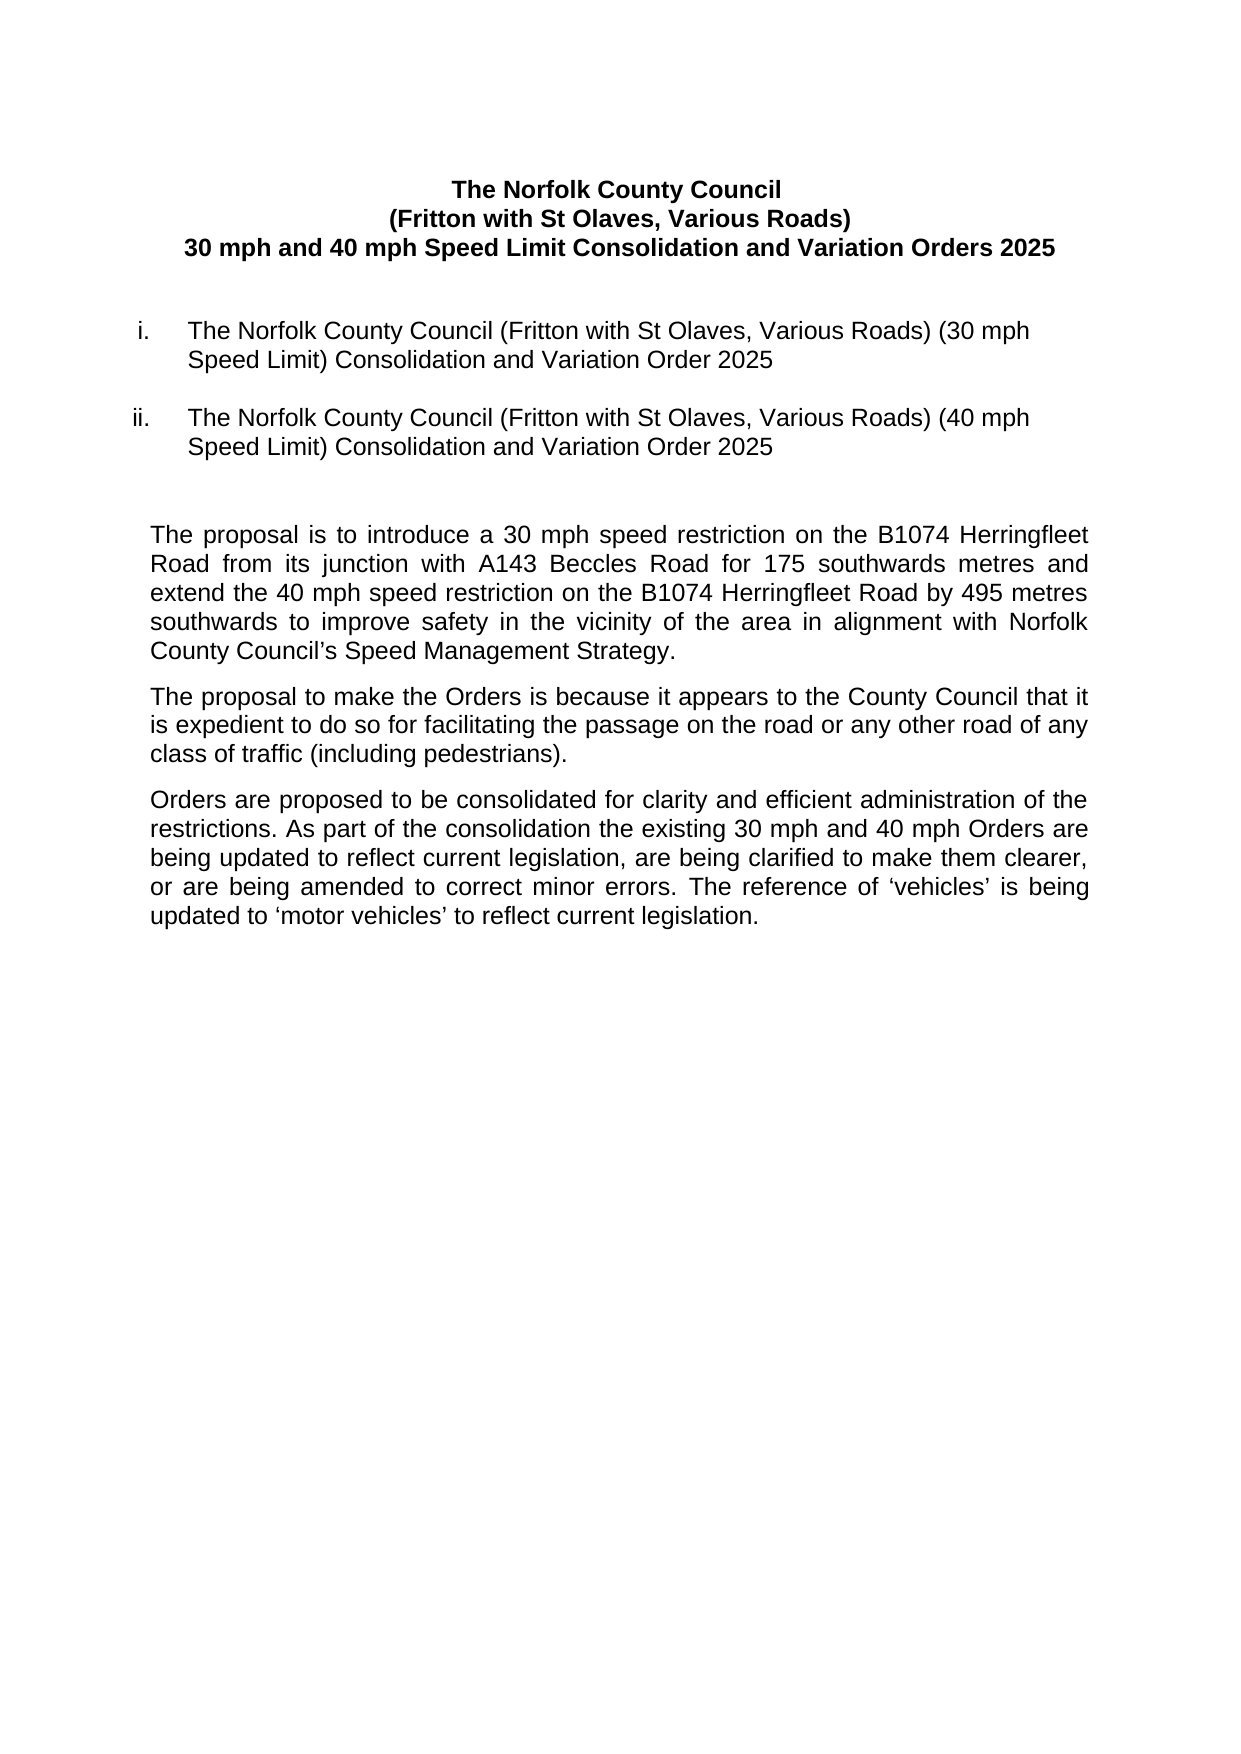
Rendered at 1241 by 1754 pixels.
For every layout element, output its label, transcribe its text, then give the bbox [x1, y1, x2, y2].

list The Norfolk County Council (Fritton with St Olaves, Various Roads) (40 mph Speed Limit) Consolidation and Variation Order 2025 [150, 403, 1090, 460]
text Orders are proposed to be consolidated for clarity and efficient administration of the restrictions. As part of the consolidation the existing 30 mph and 40 mph Orders are being updated to reflect current legislation, are being clarified to make them clearer, or are being amended to correct minor errors. The reference of ‘vehicles’ is being updated to ‘motor vehicles’ to reflect current legislation. [150, 785, 1090, 929]
text The proposal is to introduce a 30 mph speed restriction on the B1074 Herringfleet Road from its junction with A143 Beccles Road for 175 southwards metres and extend the 40 mph speed restriction on the B1074 Herringfleet Road by 495 metres southwards to improve safety in the vicinity of the area in alignment with Norfolk County Council’s Speed Management Strategy. [150, 520, 1090, 664]
list The Norfolk County Council (Fritton with St Olaves, Various Roads) (30 mph Speed Limit) Consolidation and Variation Order 2025 [150, 316, 1090, 373]
text The proposal to make the Orders is because it appears to the County Council that it is expedient to do so for facilitating the passage on the road or any other road of any class of traffic (including pedestrians). [150, 681, 1090, 768]
subtitle The Norfolk County Council (Fritton with St Olaves, Various Roads) 30 mph and 40 mph Speed Limit Consolidation and Variation Orders 2025 [150, 175, 1090, 262]
